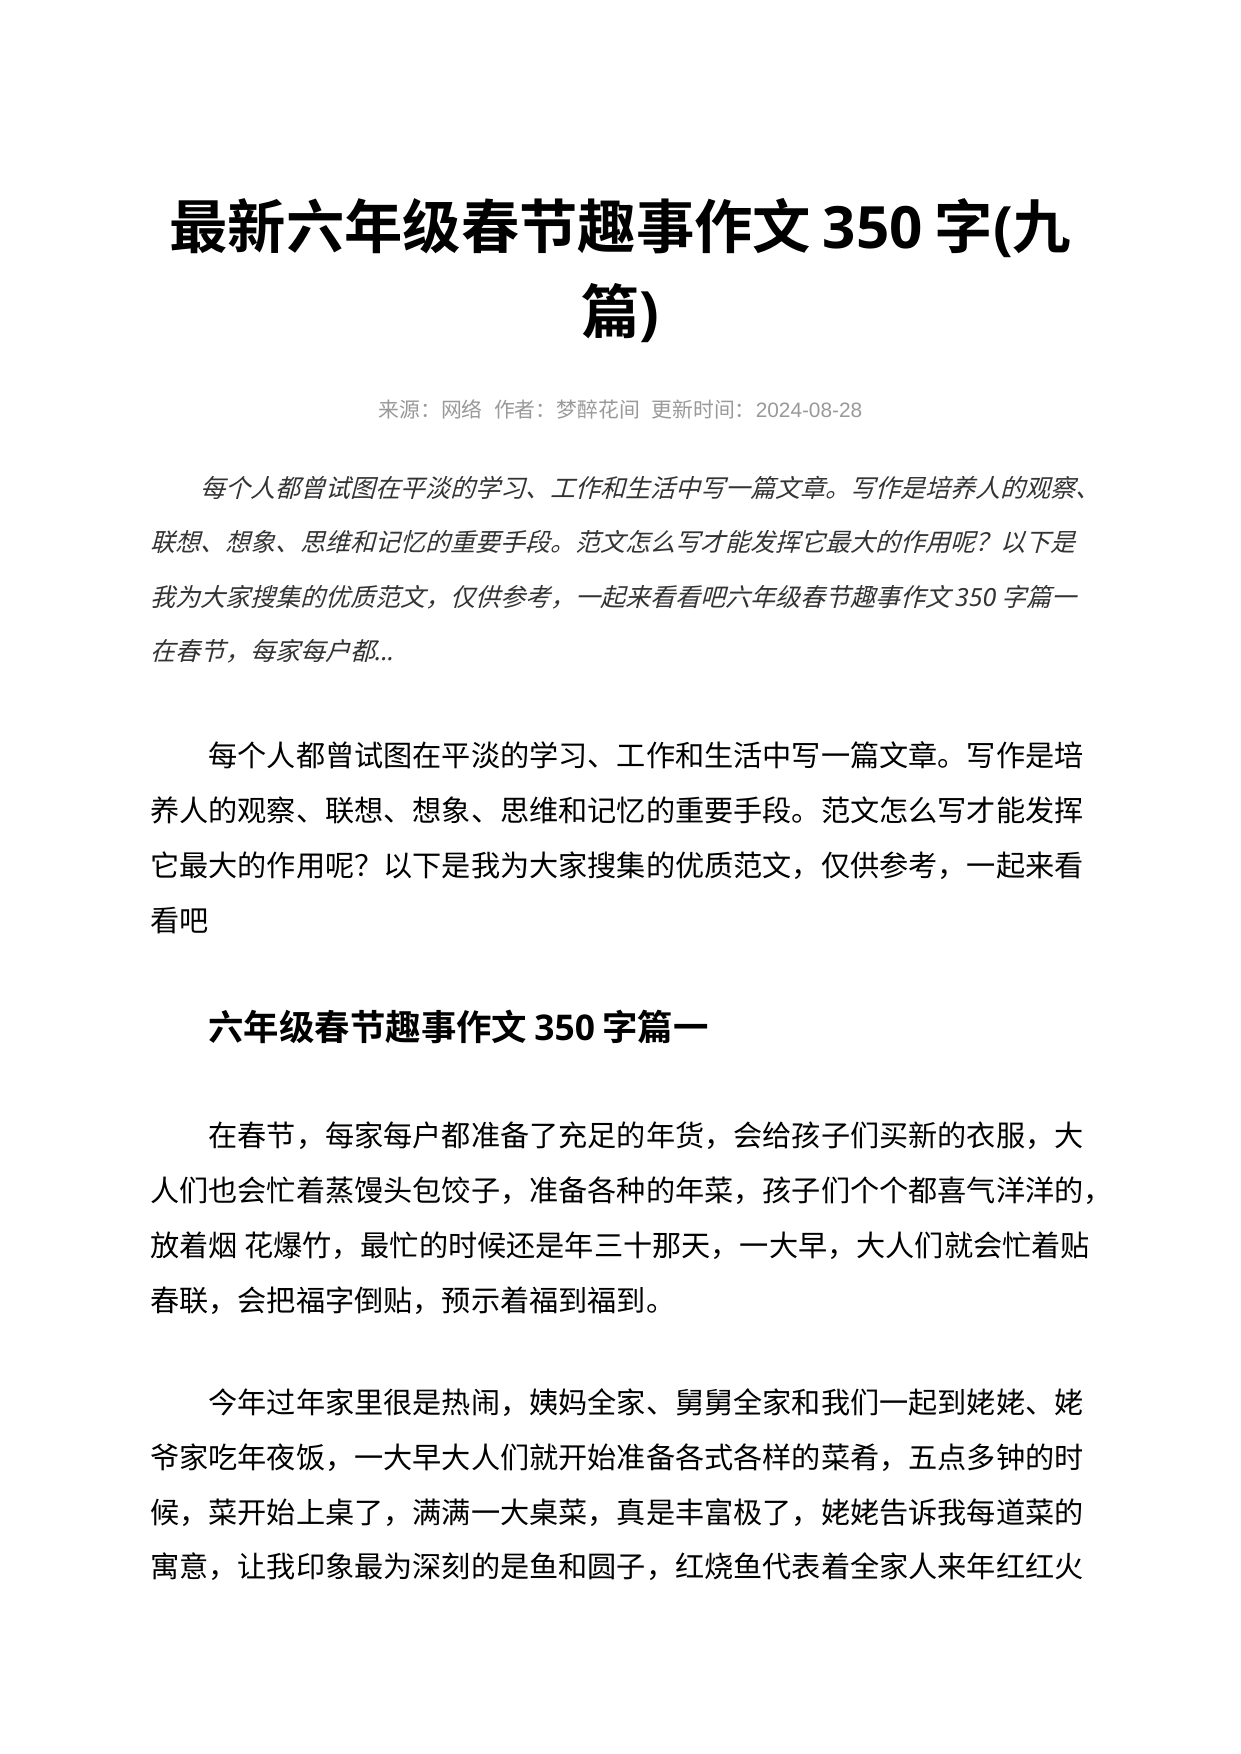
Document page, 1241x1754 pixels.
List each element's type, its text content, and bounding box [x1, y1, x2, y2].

text 来源：网络 作者：梦醉花间 更新时间：2024-08-28 [150, 398, 1090, 422]
subtitle 最新六年级春节趣事作文350字(九篇) [150, 181, 1090, 351]
text 在春节，每家每户都准备了充足的年货，会给孩子们买新的衣服，大人们也会忙着蒸馒头包饺子，准备各种的年菜，孩子们个个都喜气洋洋的，放着烟 花爆竹，最忙的时候还是年三十那天，一大早，大人们就会忙着贴春联，会把福字倒贴，预示着福到福到。 [150, 1113, 1090, 1320]
text 每个人都曾试图在平淡的学习、工作和生活中写一篇文章。写作是培养人的观察、联想、想象、思维和记忆的重要手段。范文怎么写才能发挥它最大的作用呢？以下是我为大家搜集的优质范文，仅供参考，一起来看看吧 [150, 733, 1090, 940]
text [150, 1379, 1090, 1586]
text 六年级春节趣事作文350字篇一 [150, 999, 1090, 1051]
text 每个人都曾试图在平淡的学习、工作和生活中写一篇文章。写作是培养人的观察、联想、想象、思维和记忆的重要手段。范文怎么写才能发挥它最大的作用呢？以下是我为大家搜集的优质范文，仅供参考，一起来看看吧六年级春节趣事作文350字篇一在春节，每家每户都... [150, 468, 1090, 668]
